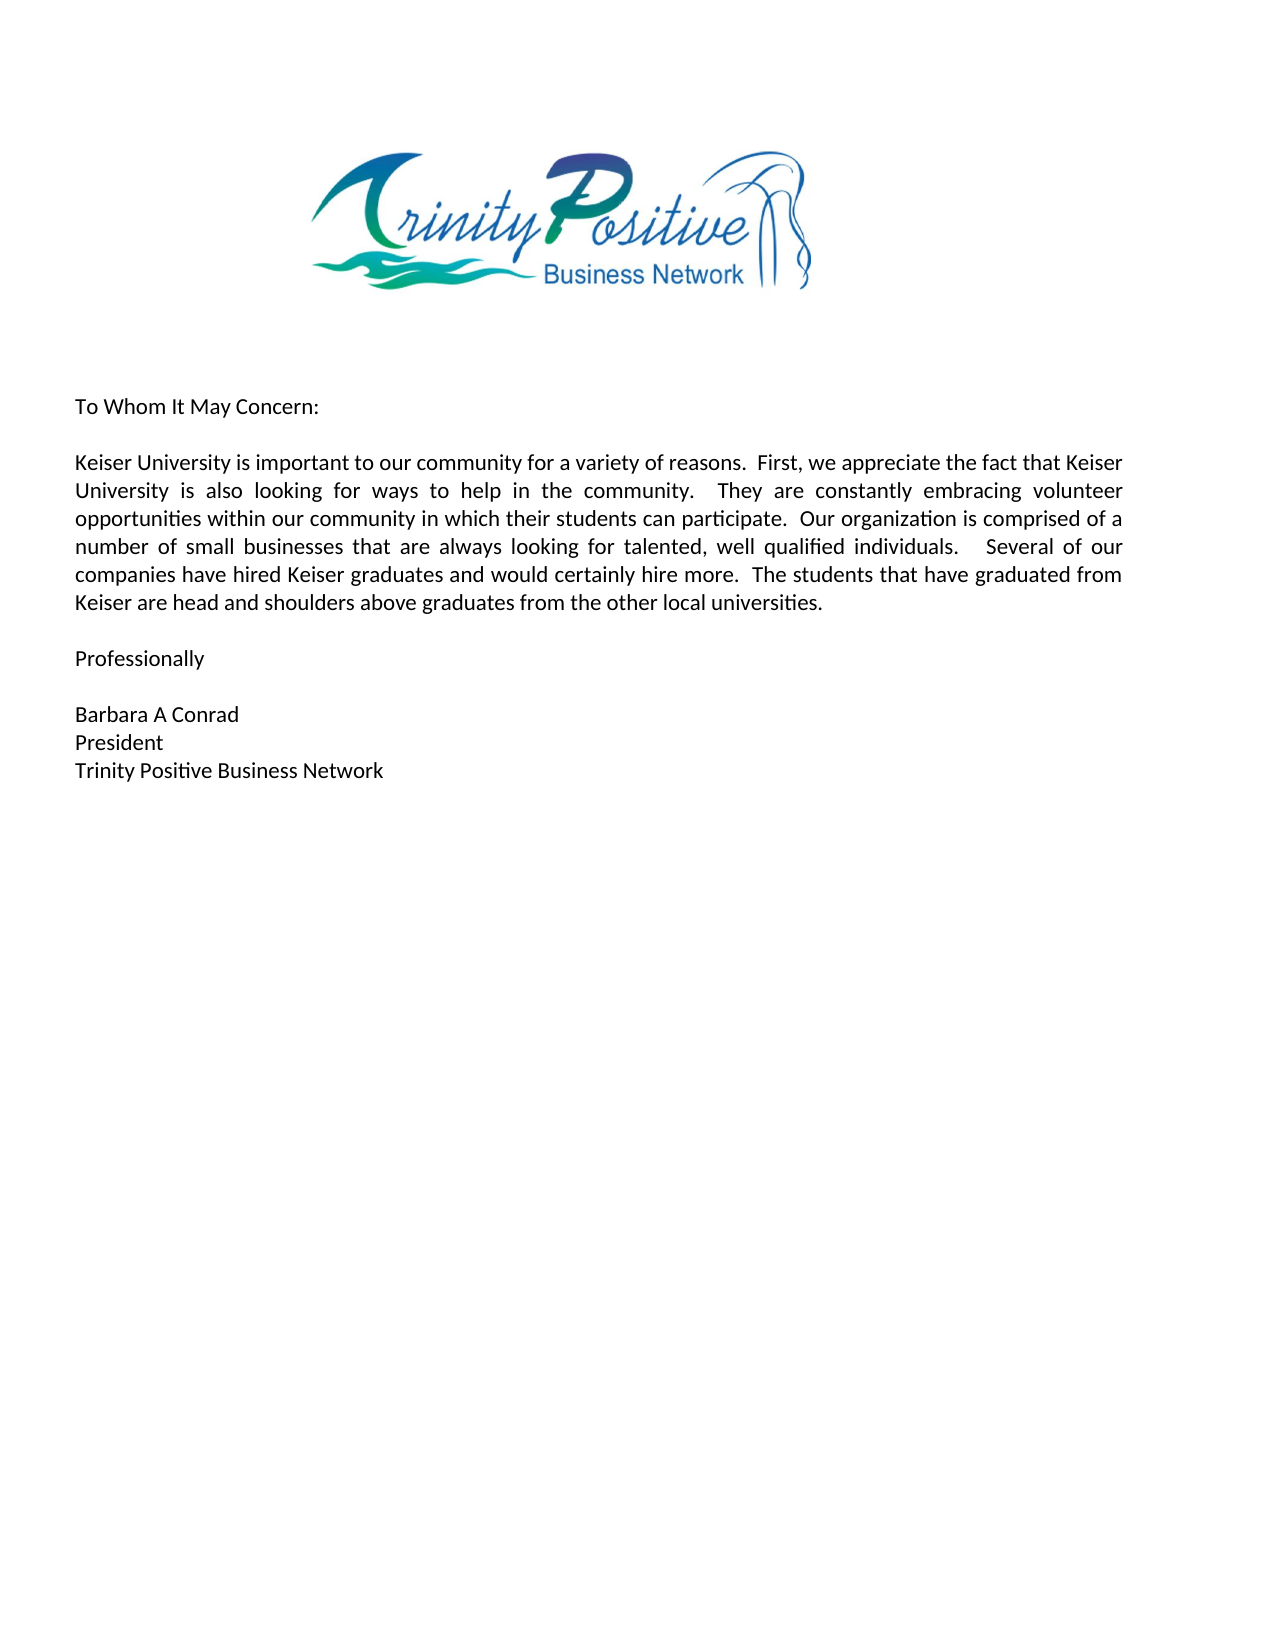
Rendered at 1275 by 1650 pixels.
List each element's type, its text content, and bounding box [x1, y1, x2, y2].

text President [75, 728, 1125, 756]
picture [300, 150, 811, 308]
text To Whom It May Concern: [0, 392, 1125, 420]
text Trinity Positive Business Network [75, 756, 1125, 784]
text Keiser University is important to our community for a variety of reasons. First, we appreciate the fact that Keiser [0, 448, 1125, 476]
text University is also looking for ways to help in the community. They are constantly embracing volunteer opportunities within our community in which their students can participate. Our organization is comprised of a number of small businesses that are always looking for talented, well qualified individuals. Several of our companies have hired Keiser graduates and would certainly hire more. The students that have graduated from Keiser are head and shoulders above graduates from the other local universities. [75, 476, 1125, 616]
text Barbara A Conrad [75, 700, 1125, 728]
text Professionally [75, 644, 1125, 672]
